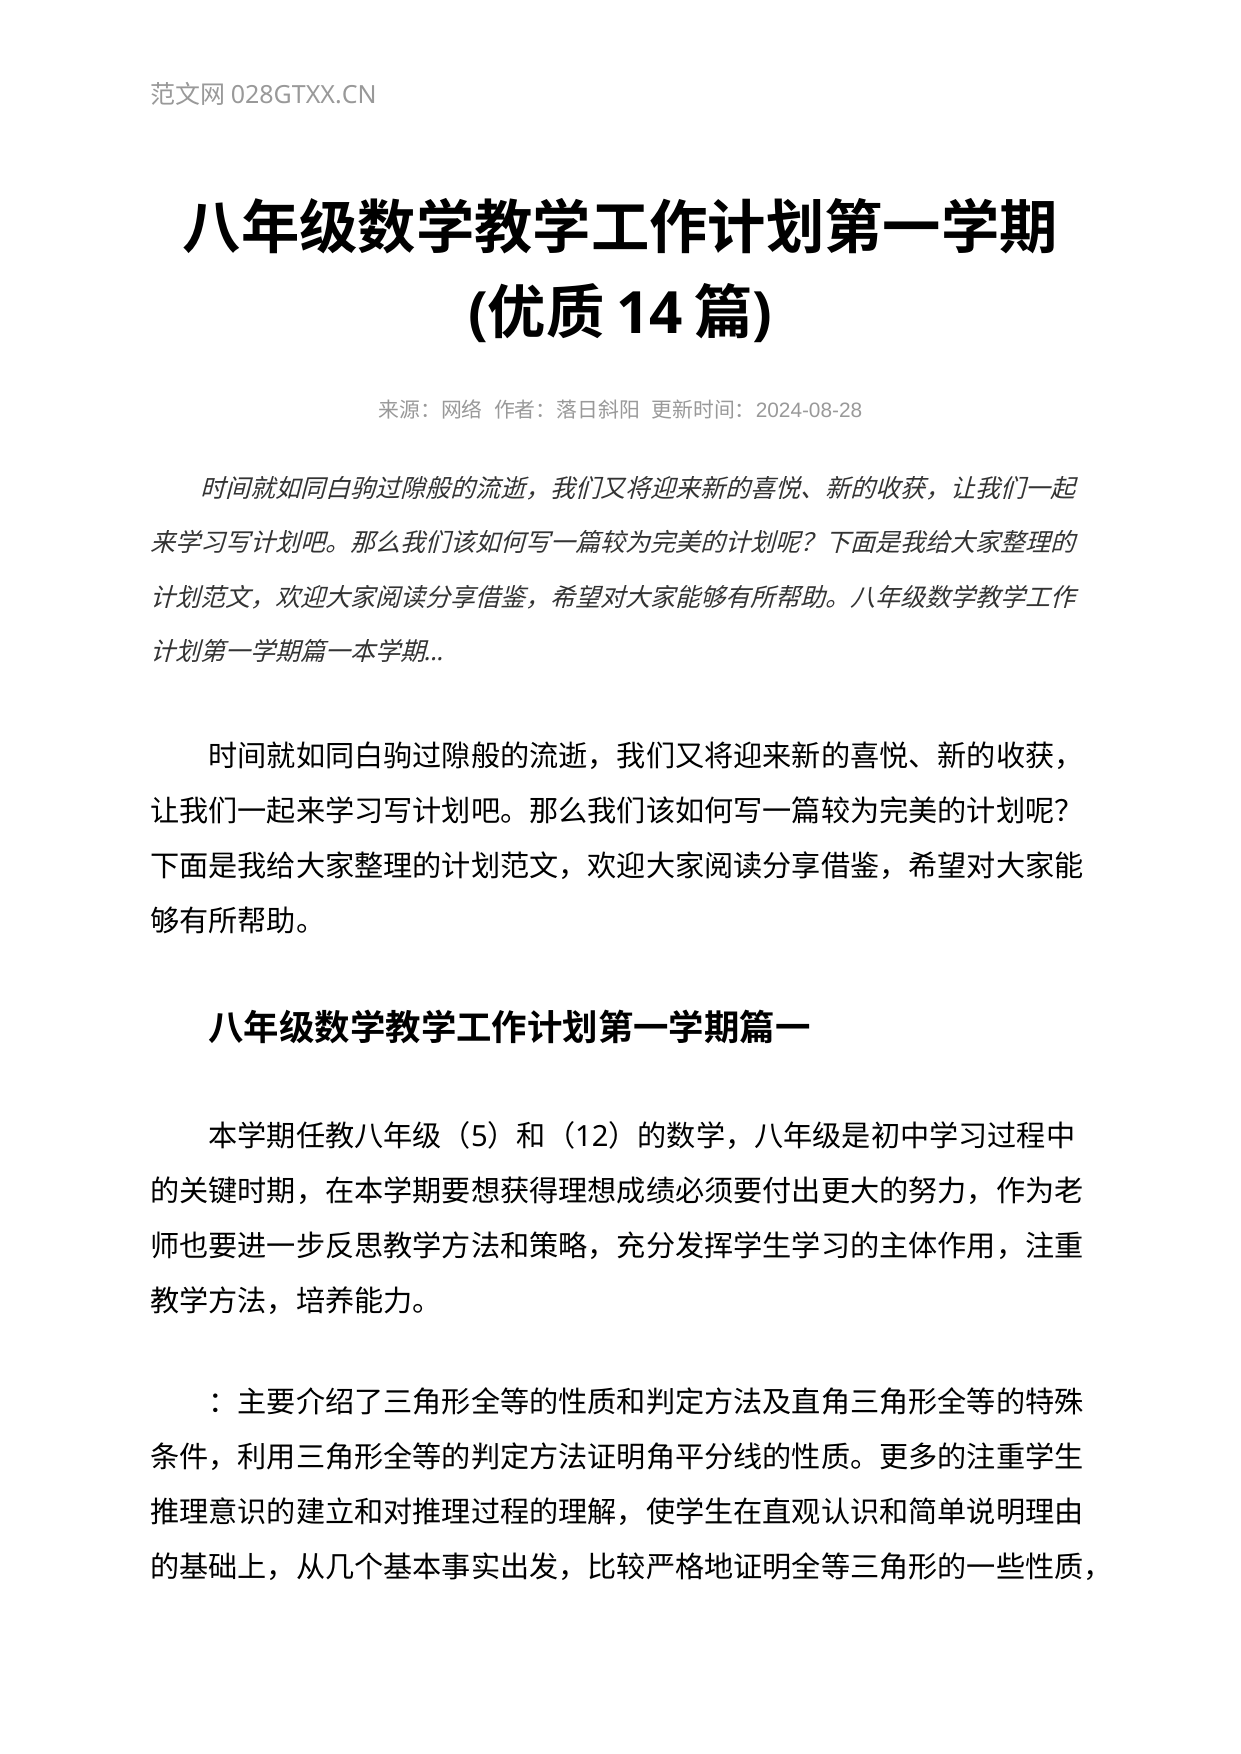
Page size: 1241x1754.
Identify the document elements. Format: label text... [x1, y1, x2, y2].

text 本学期任教八年级（5）和（12）的数学，八年级是初中学习过程中的关键时期，在本学期要想获得理想成绩必须要付出更大的努力，作为老师也要进一步反思教学方法和策略，充分发挥学生学习的主体作用，注重教学方法，培养能力。 [150, 1112, 1090, 1319]
text 来源：网络 作者：落日斜阳 更新时间：2024-08-28 [150, 397, 1090, 421]
subtitle 八年级数学教学工作计划第一学期(优质14篇) [150, 181, 1090, 351]
text 时间就如同白驹过隙般的流逝，我们又将迎来新的喜悦、新的收获，让我们一起来学习写计划吧。那么我们该如何写一篇较为完美的计划呢？下面是我给大家整理的计划范文，欢迎大家阅读分享借鉴，希望对大家能够有所帮助。 [150, 733, 1090, 939]
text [150, 1379, 1090, 1586]
text 时间就如同白驹过隙般的流逝，我们又将迎来新的喜悦、新的收获，让我们一起来学习写计划吧。那么我们该如何写一篇较为完美的计划呢？下面是我给大家整理的计划范文，欢迎大家阅读分享借鉴，希望对大家能够有所帮助。八年级数学教学工作计划第一学期篇一本学期... [150, 468, 1090, 668]
text 八年级数学教学工作计划第一学期篇一 [150, 999, 1090, 1050]
